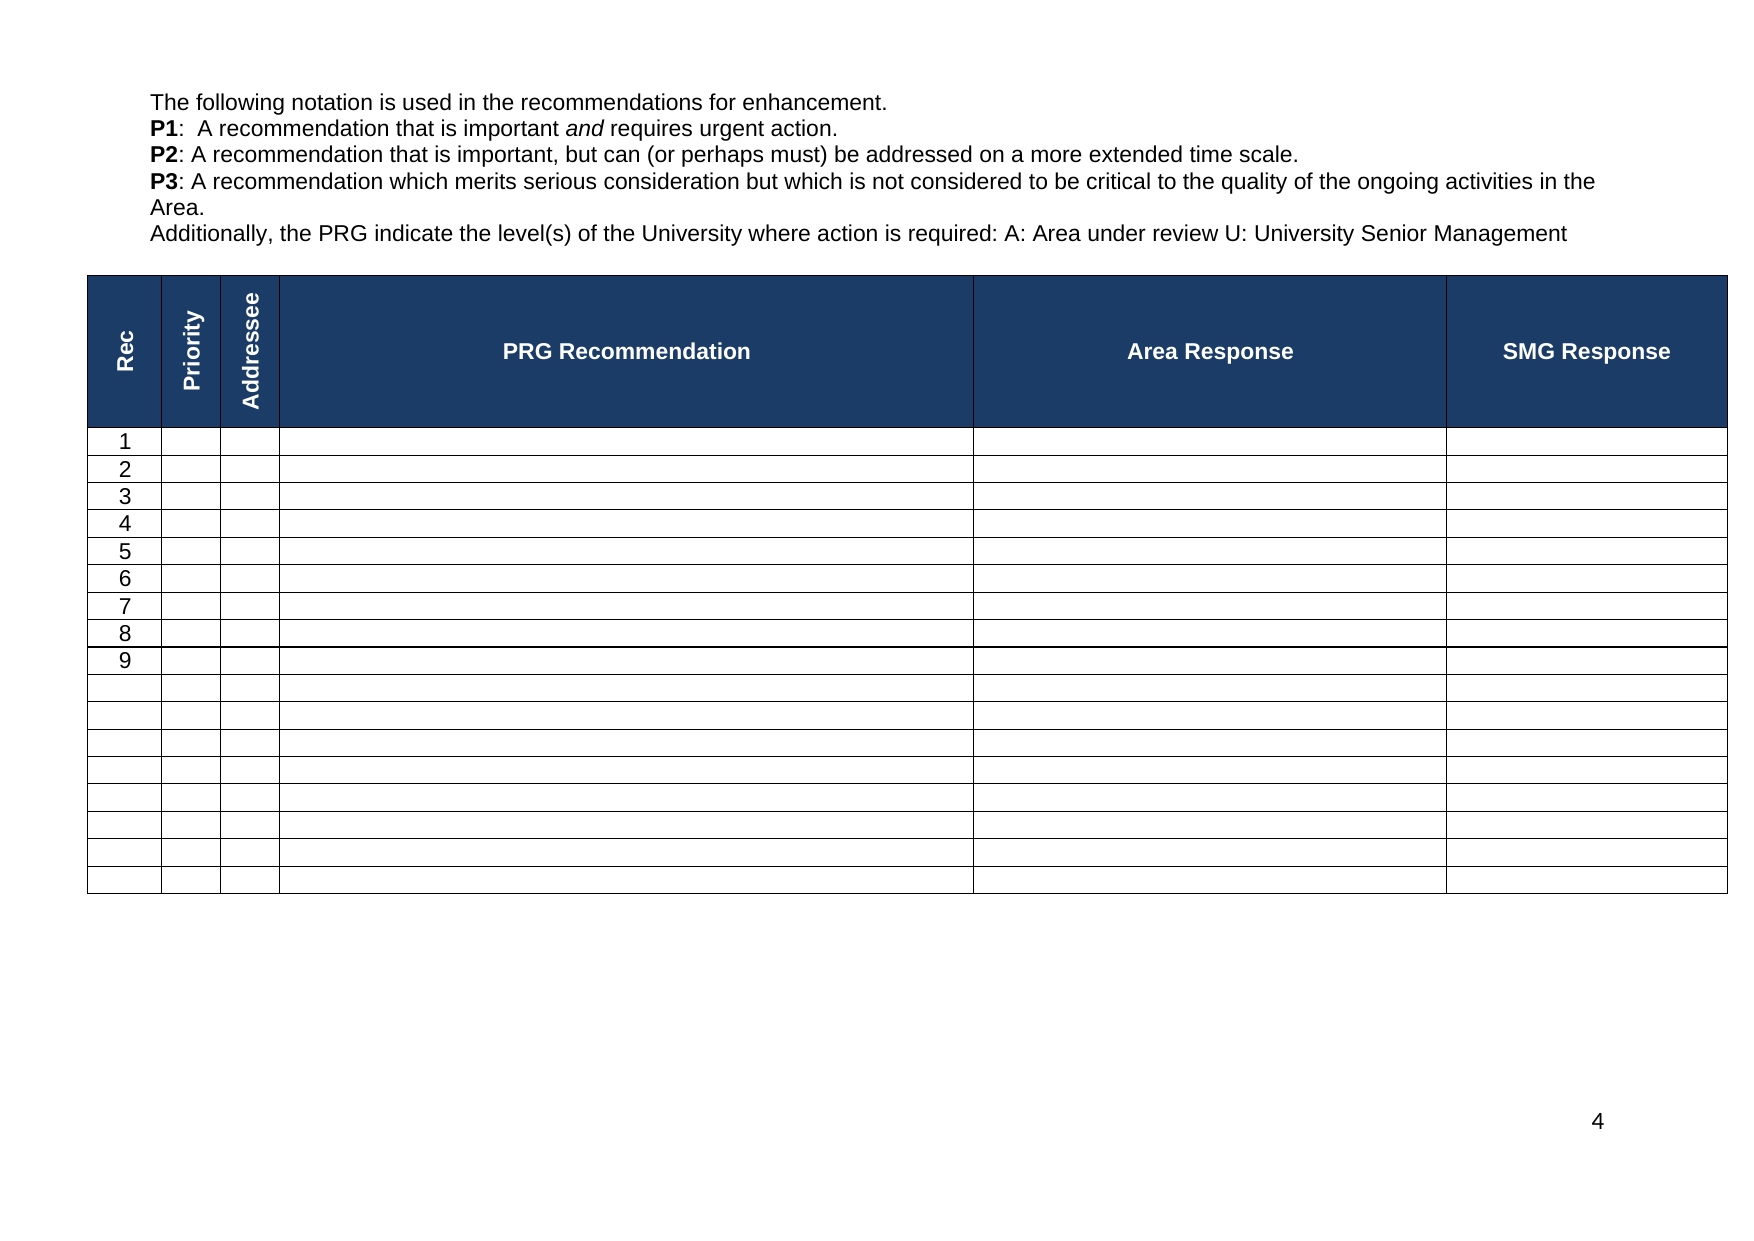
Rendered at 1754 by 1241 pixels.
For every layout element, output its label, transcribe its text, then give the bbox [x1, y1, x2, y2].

text P2: A recommendation that is important, but can (or perhaps must) be addressed on a more extended time scale. [150, 141, 1604, 168]
table_cell [1447, 456, 1727, 482]
table_cell [221, 510, 279, 537]
table_cell [221, 456, 279, 482]
table_cell [1447, 812, 1727, 838]
table_cell [280, 428, 973, 454]
table_cell [162, 483, 220, 509]
table_cell [280, 483, 973, 509]
table_cell [1447, 565, 1727, 592]
table_cell [162, 867, 220, 893]
table_cell [88, 702, 161, 728]
table_header PRG Recommendation [280, 276, 973, 427]
table_cell [221, 757, 279, 783]
table_cell [88, 867, 161, 893]
table_header Area Response [974, 276, 1446, 427]
table_cell [1447, 510, 1727, 537]
table_cell [1447, 867, 1727, 893]
table_cell [162, 593, 220, 619]
text Additionally, the PRG indicate the level(s) of the University where action is required: A: Area under review U: University Senior Management [150, 220, 1604, 247]
table_cell [974, 483, 1446, 509]
table_cell [974, 538, 1446, 564]
table_cell [1447, 538, 1727, 564]
table_cell 7 [88, 593, 161, 619]
text P1: A recommendation that is important and requires urgent action. [150, 115, 1604, 141]
table_cell [221, 620, 279, 646]
table_cell [221, 812, 279, 838]
table_cell [280, 565, 973, 592]
table_cell [280, 510, 973, 537]
table_cell [280, 730, 973, 756]
table_cell [1447, 757, 1727, 783]
table_cell [162, 428, 220, 454]
table_cell [162, 510, 220, 537]
table_cell [974, 510, 1446, 537]
table_cell [1447, 839, 1727, 866]
table_cell [221, 702, 279, 728]
table_header SMG Response [1447, 276, 1727, 427]
table_cell [280, 593, 973, 619]
table_cell [1447, 675, 1727, 701]
table_cell [974, 839, 1446, 866]
table_header Rec [88, 276, 161, 427]
table_cell [974, 730, 1446, 756]
table_cell [974, 648, 1446, 674]
table_cell [1447, 648, 1727, 674]
table_cell [221, 839, 279, 866]
table_cell [162, 730, 220, 756]
table_cell 3 [88, 483, 161, 509]
table_cell [88, 839, 161, 866]
table_cell [221, 593, 279, 619]
table_cell [974, 565, 1446, 592]
table_cell [280, 620, 973, 646]
table_cell [88, 757, 161, 783]
table_cell [221, 428, 279, 454]
table_cell [280, 648, 973, 674]
table_cell [162, 812, 220, 838]
table_cell 1 [88, 428, 161, 454]
table_cell [221, 784, 279, 811]
table_cell [162, 565, 220, 592]
table_cell [1447, 483, 1727, 509]
table_cell [162, 757, 220, 783]
table_cell [974, 867, 1446, 893]
table_cell [221, 730, 279, 756]
table_cell [221, 867, 279, 893]
table_cell [162, 675, 220, 701]
table_cell [974, 702, 1446, 728]
table_cell [1447, 730, 1727, 756]
table_cell [1447, 593, 1727, 619]
table_header Priority [162, 276, 220, 427]
table_cell [1447, 620, 1727, 646]
table_cell [1447, 428, 1727, 454]
table_cell [88, 675, 161, 701]
table_header Addressee [221, 276, 279, 427]
table_cell [974, 620, 1446, 646]
table_cell [221, 675, 279, 701]
table_cell [1447, 702, 1727, 728]
table_cell [221, 565, 279, 592]
table_cell [221, 648, 279, 674]
table_cell [280, 839, 973, 866]
table_cell 8 [88, 620, 161, 646]
table_cell 2 [88, 456, 161, 482]
table_cell [280, 456, 973, 482]
table_cell [974, 757, 1446, 783]
table_cell [162, 620, 220, 646]
table_cell [1447, 784, 1727, 811]
table_cell [162, 538, 220, 564]
table_cell [221, 483, 279, 509]
table_cell [974, 456, 1446, 482]
table_cell [162, 456, 220, 482]
table_cell 9 [88, 648, 161, 674]
table_cell [162, 702, 220, 728]
table_cell [221, 538, 279, 564]
table_cell [280, 757, 973, 783]
table_cell [280, 702, 973, 728]
table_cell [162, 839, 220, 866]
table_cell 4 [88, 510, 161, 537]
table_cell [974, 675, 1446, 701]
table_cell [280, 675, 973, 701]
table_cell [280, 784, 973, 811]
table_cell [280, 812, 973, 838]
table_cell [974, 593, 1446, 619]
table_cell [974, 428, 1446, 454]
table_cell [280, 538, 973, 564]
text The following notation is used in the recommendations for enhancement. [150, 89, 1604, 115]
text P3: A recommendation which merits serious consideration but which is not considered to be critical to the quality of the ongoing activities in the Area. [150, 168, 1604, 220]
table_cell [162, 648, 220, 674]
table_cell [88, 812, 161, 838]
table_cell [974, 812, 1446, 838]
table_cell 5 [88, 538, 161, 564]
table_cell [974, 784, 1446, 811]
table_cell [88, 730, 161, 756]
table_cell [280, 867, 973, 893]
table_cell 6 [88, 565, 161, 592]
table_cell [88, 784, 161, 811]
table_cell [162, 784, 220, 811]
